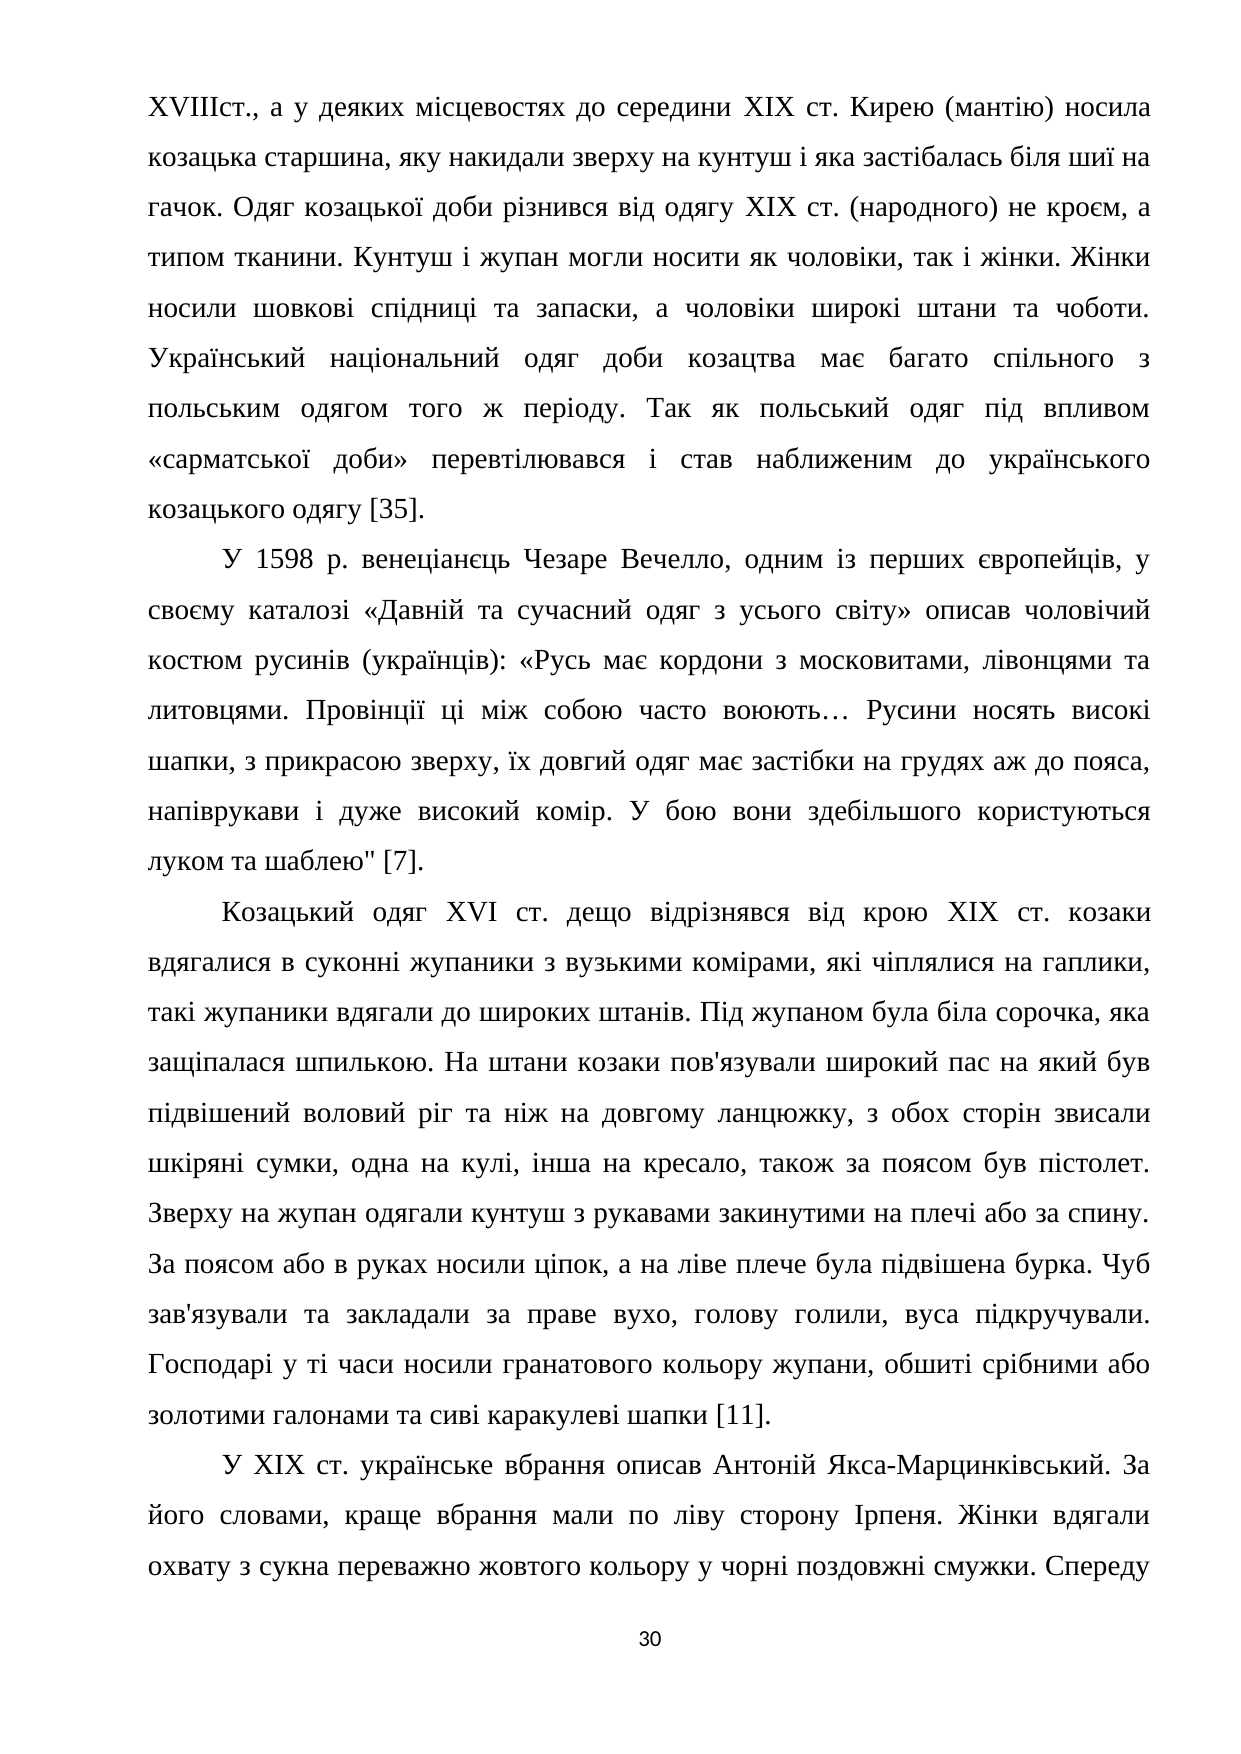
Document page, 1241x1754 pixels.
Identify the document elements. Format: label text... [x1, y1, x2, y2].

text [148, 89, 1152, 525]
text У 1598 р. венеціанєць Чезаре Вечелло, одним із перших європейців, у своєму каталозі «Давній та сучасний одяг з усього світу» описав чоловічий костюм русинів (українців): «Русь має кордони з московитами, лівонцями та литовцями. Провінції ці між собою часто воюють… Русини носять високі шапки, з прикрасою зверху, їх довгий одяг має застібки на грудях аж до пояса, напіврукави і дуже високий комір. У бою вони здебільшого користуються луком та шаблею" [7]. [148, 541, 1152, 877]
text Козацький одяг XVI ст. дещо відрізнявся від крою XIX ст. козаки вдягалися в суконні жупаники з вузькими комірами, які чіплялися на гаплики, такі жупаники вдягали до широких штанів. Під жупаном була біла сорочка, яка защіпалася шпилькою. На штани козаки пов'язували широкий пас на який був підвішений воловий ріг та ніж на довгому ланцюжку, з обох сторін звисали шкіряні сумки, одна на кулі, інша на кресало, також за поясом був пістолет. Зверху на жупан одягали кунтуш з рукавами закинутими на плечі або за спину. За поясом або в руках носили ціпок, а на ліве плече була підвішена бурка. Чуб зав'язували та закладали за праве вухо, голову голили, вуса підкручували. Господарі у ті часи носили гранатового кольору жупани, обшиті срібними або золотими галонами та сиві каракулеві шапки [11]. [148, 894, 1152, 1430]
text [148, 1447, 1152, 1581]
